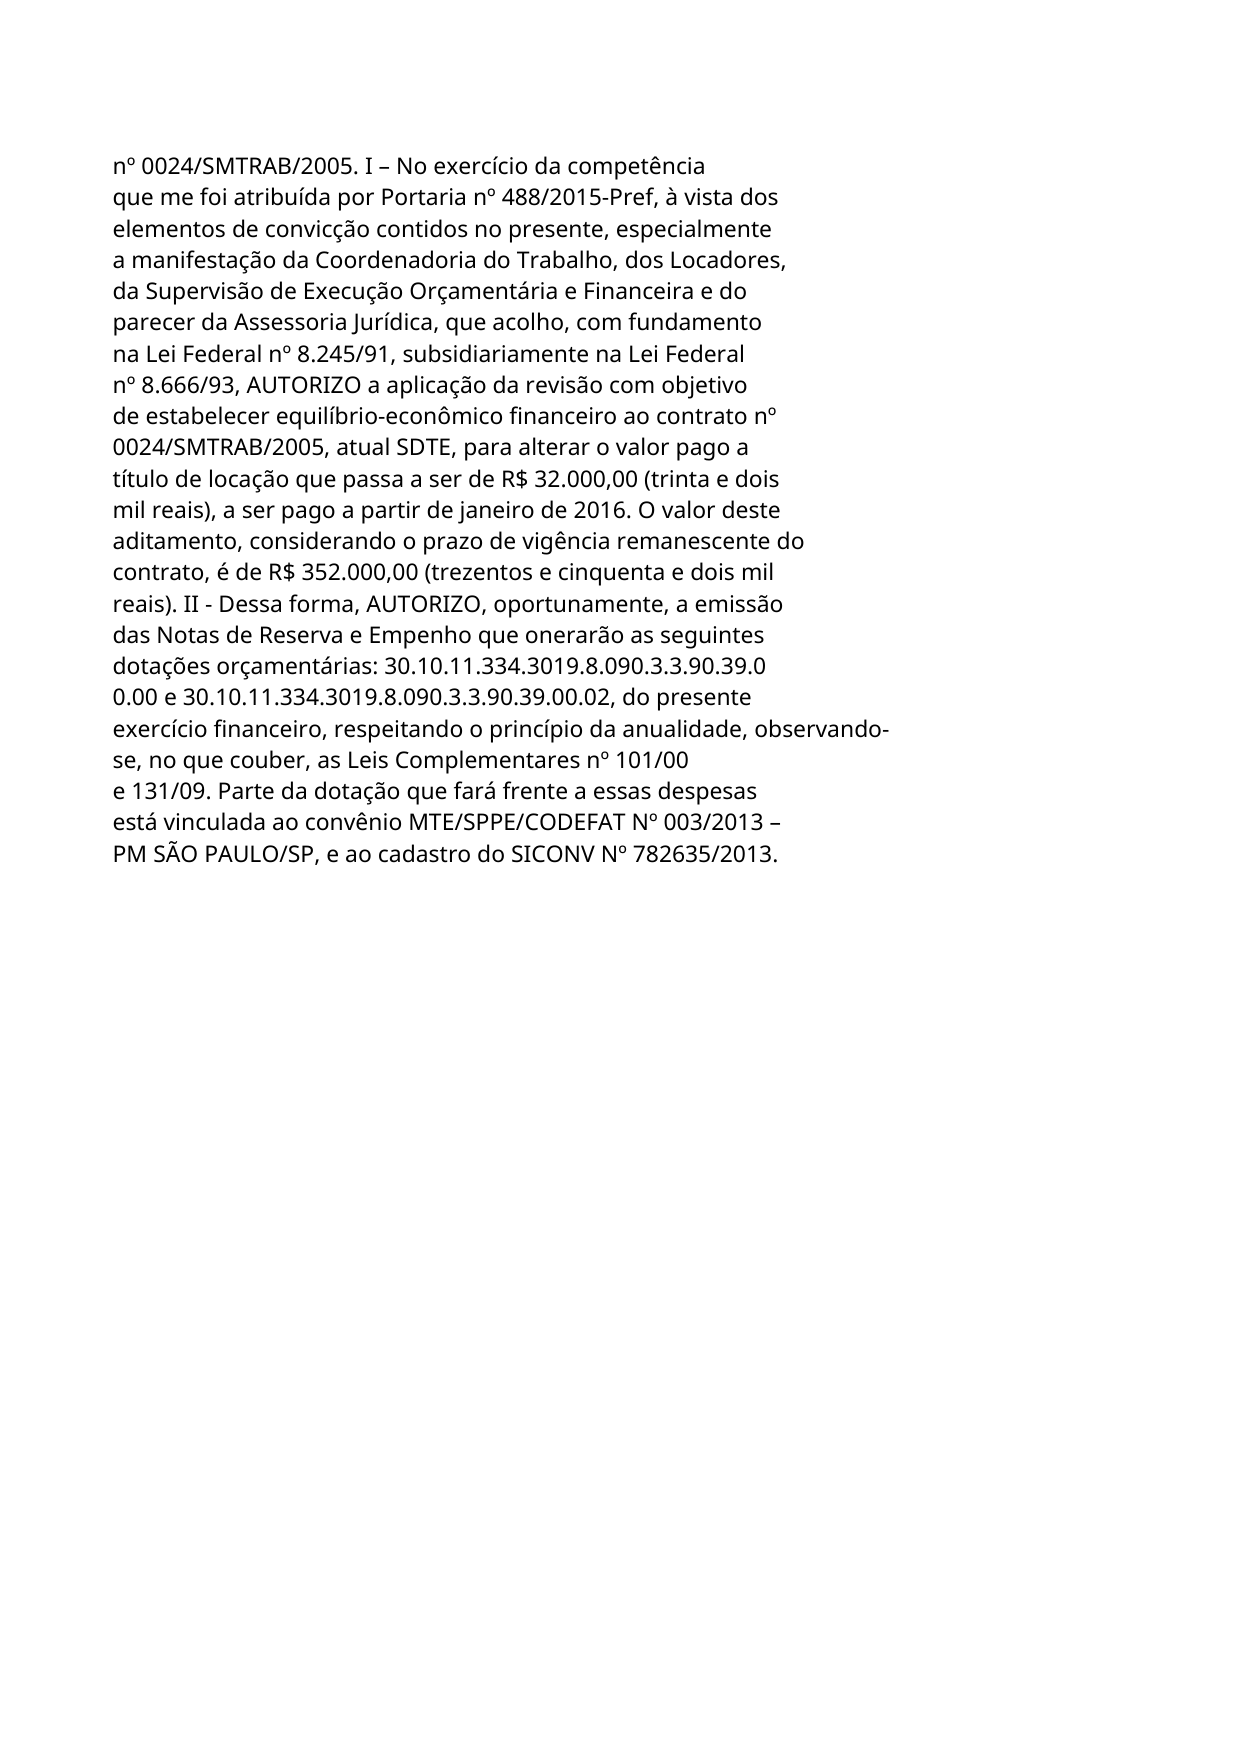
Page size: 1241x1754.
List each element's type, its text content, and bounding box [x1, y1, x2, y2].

text mil reais), a ser pago a partir de janeiro de 2016. O valor deste [112, 494, 1128, 525]
text elementos de convicção contidos no presente, especialmente [112, 212, 1128, 244]
text dotações orçamentárias: 30.10.11.334.3019.8.090.3.3.90.39.0 [112, 650, 1128, 681]
text 0024/SMTRAB/2005, atual SDTE, para alterar o valor pago a [112, 431, 1128, 462]
text exercício financeiro, respeitando o princípio da anualidade, observando- [112, 712, 1128, 744]
text contrato, é de R$ 352.000,00 (trezentos e cinquenta e dois mil [112, 556, 1128, 587]
text das Notas de Reserva e Empenho que onerarão as seguintes [112, 619, 1128, 650]
text na Lei Federal nº 8.245/91, subsidiariamente na Lei Federal [112, 337, 1128, 369]
text título de locação que passa a ser de R$ 32.000,00 (trinta e dois [112, 462, 1128, 494]
text que me foi atribuída por Portaria nº 488/2015-Pref, à vista dos [112, 181, 1128, 212]
text 0.00 e 30.10.11.334.3019.8.090.3.3.90.39.00.02, do presente [112, 681, 1128, 712]
text aditamento, considerando o prazo de vigência remanescente do [112, 525, 1128, 556]
text e 131/09. Parte da dotação que fará frente a essas despesas [112, 775, 1128, 806]
text a manifestação da Coordenadoria do Trabalho, dos Locadores, [112, 244, 1128, 275]
text parecer da Assessoria Jurídica, que acolho, com fundamento [112, 306, 1128, 337]
text reais). II - Dessa forma, AUTORIZO, oportunamente, a emissão [112, 587, 1128, 619]
text PM SÃO PAULO/SP, e ao cadastro do SICONV Nº 782635/2013. [112, 837, 1128, 869]
text da Supervisão de Execução Orçamentária e Financeira e do [112, 275, 1128, 306]
text está vinculada ao convênio MTE/SPPE/CODEFAT Nº 003/2013 – [112, 806, 1128, 837]
text nº 0024/SMTRAB/2005. I – No exercício da competência [112, 150, 1128, 181]
text se, no que couber, as Leis Complementares nº 101/00 [112, 744, 1128, 775]
text de estabelecer equilíbrio-econômico financeiro ao contrato nº [112, 400, 1128, 431]
text nº 8.666/93, AUTORIZO a aplicação da revisão com objetivo [112, 369, 1128, 400]
